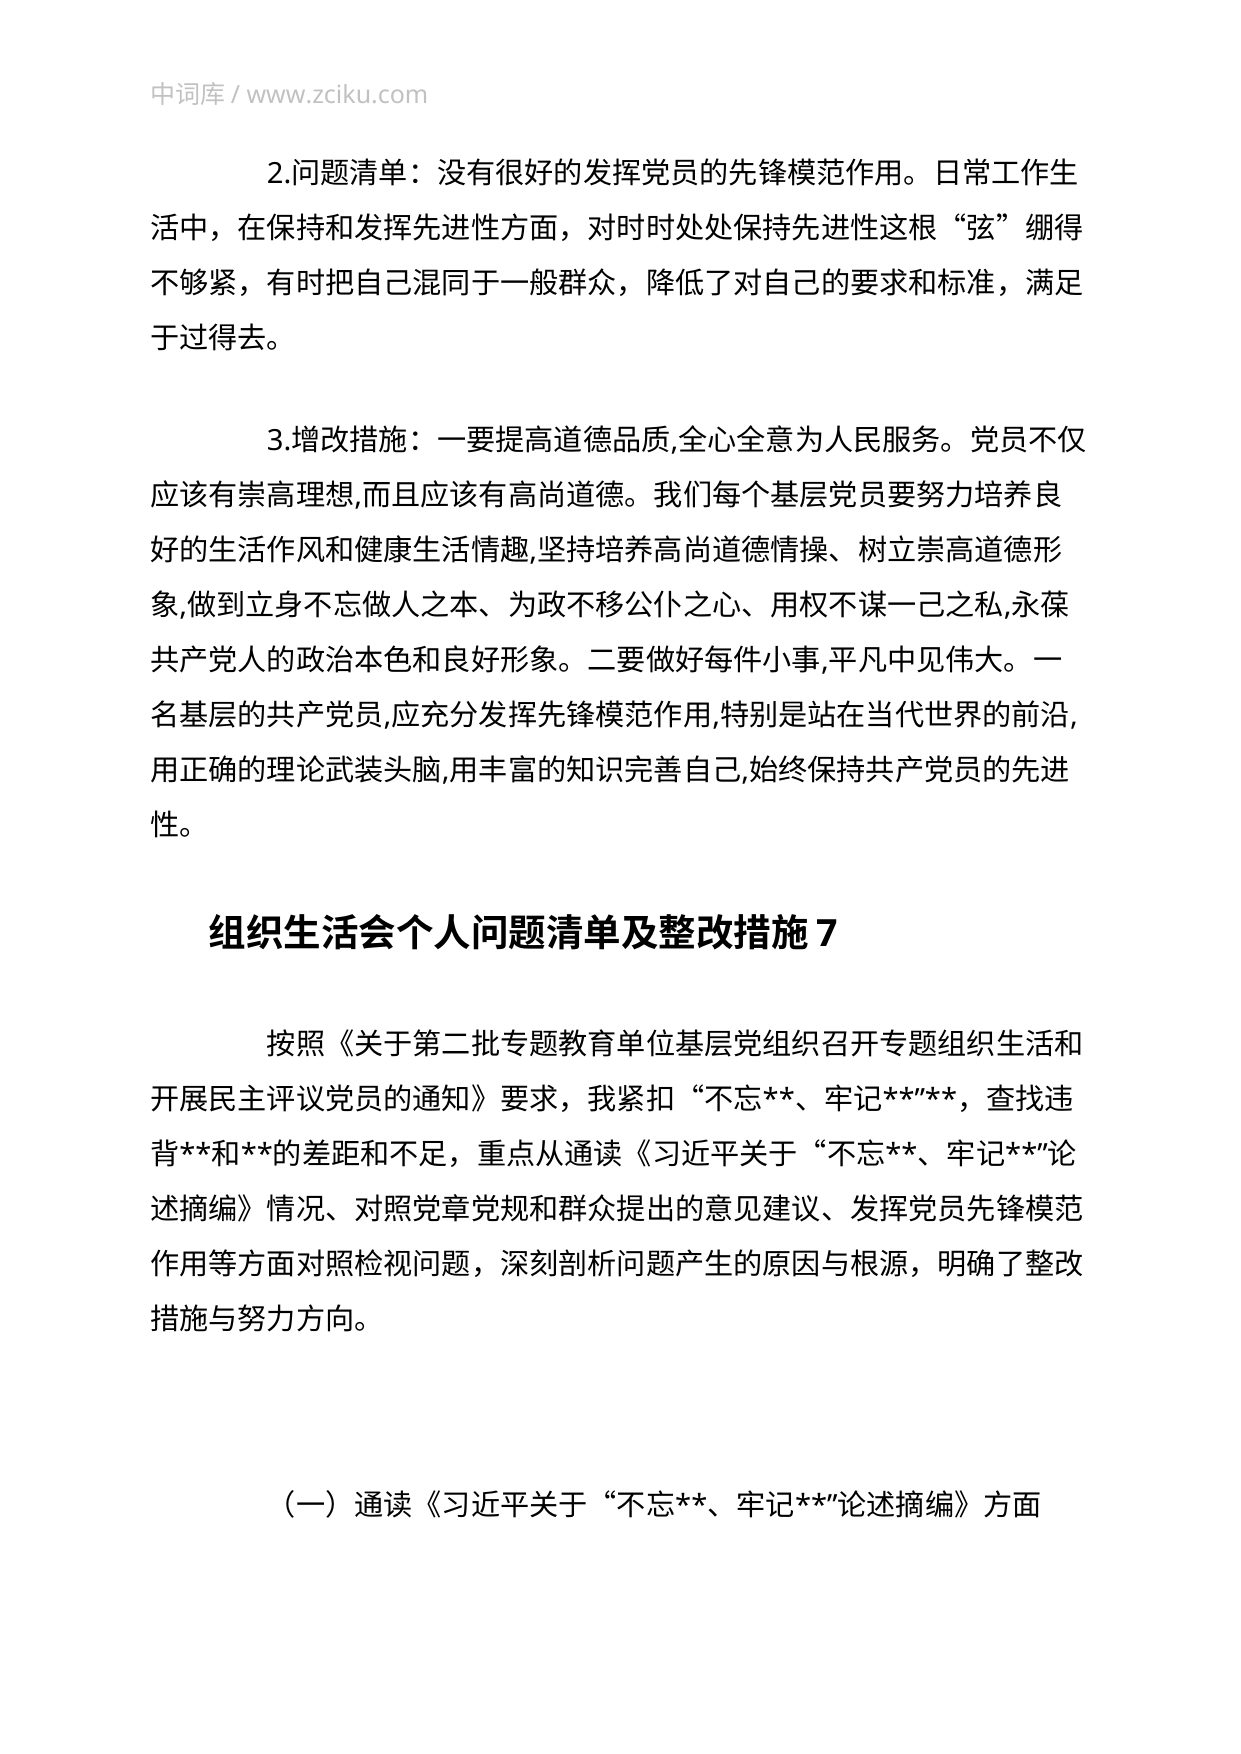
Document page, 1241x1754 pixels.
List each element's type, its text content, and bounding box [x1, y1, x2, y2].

text 3.增改措施：一要提高道德品质,全心全意为人民服务。党员不仅应该有崇高理想,而且应该有高尚道德。我们每个基层党员要努力培养良好的生活作风和健康生活情趣,坚持培养高尚道德情操、树立崇高道德形象,做到立身不忘做人之本、为政不移公仆之心、用权不谋一己之私,永葆共产党人的政治本色和良好形象。二要做好每件小事,平凡中见伟大。一名基层的共产党员,应充分发挥先锋模范作用,特别是站在当代世界的前沿,用正确的理论武装头脑,用丰富的知识完善自己,始终保持共产党员的先进性。 [150, 417, 1090, 844]
text （一）通读《习近平关于“不忘**、牢记**”论述摘编》方面 [150, 1482, 1090, 1524]
text 2.问题清单：没有很好的发挥党员的先锋模范作用。日常工作生活中，在保持和发挥先进性方面，对时时处处保持先进性这根“弦”绷得不够紧，有时把自己混同于一般群众，降低了对自己的要求和标准，满足于过得去。 [150, 150, 1090, 357]
text 按照《关于第二批专题教育单位基层党组织召开专题组织生活和开展民主评议党员的通知》要求，我紧扣“不忘**、牢记**”**，查找违背**和**的差距和不足，重点从通读《习近平关于“不忘**、牢记**”论述摘编》情况、对照党章党规和群众提出的意见建议、发挥党员先锋模范作用等方面对照检视问题，深刻剖析问题产生的原因与根源，明确了整改措施与努力方向。 [150, 1021, 1090, 1338]
text 组织生活会个人问题清单及整改措施7 [150, 903, 1090, 958]
